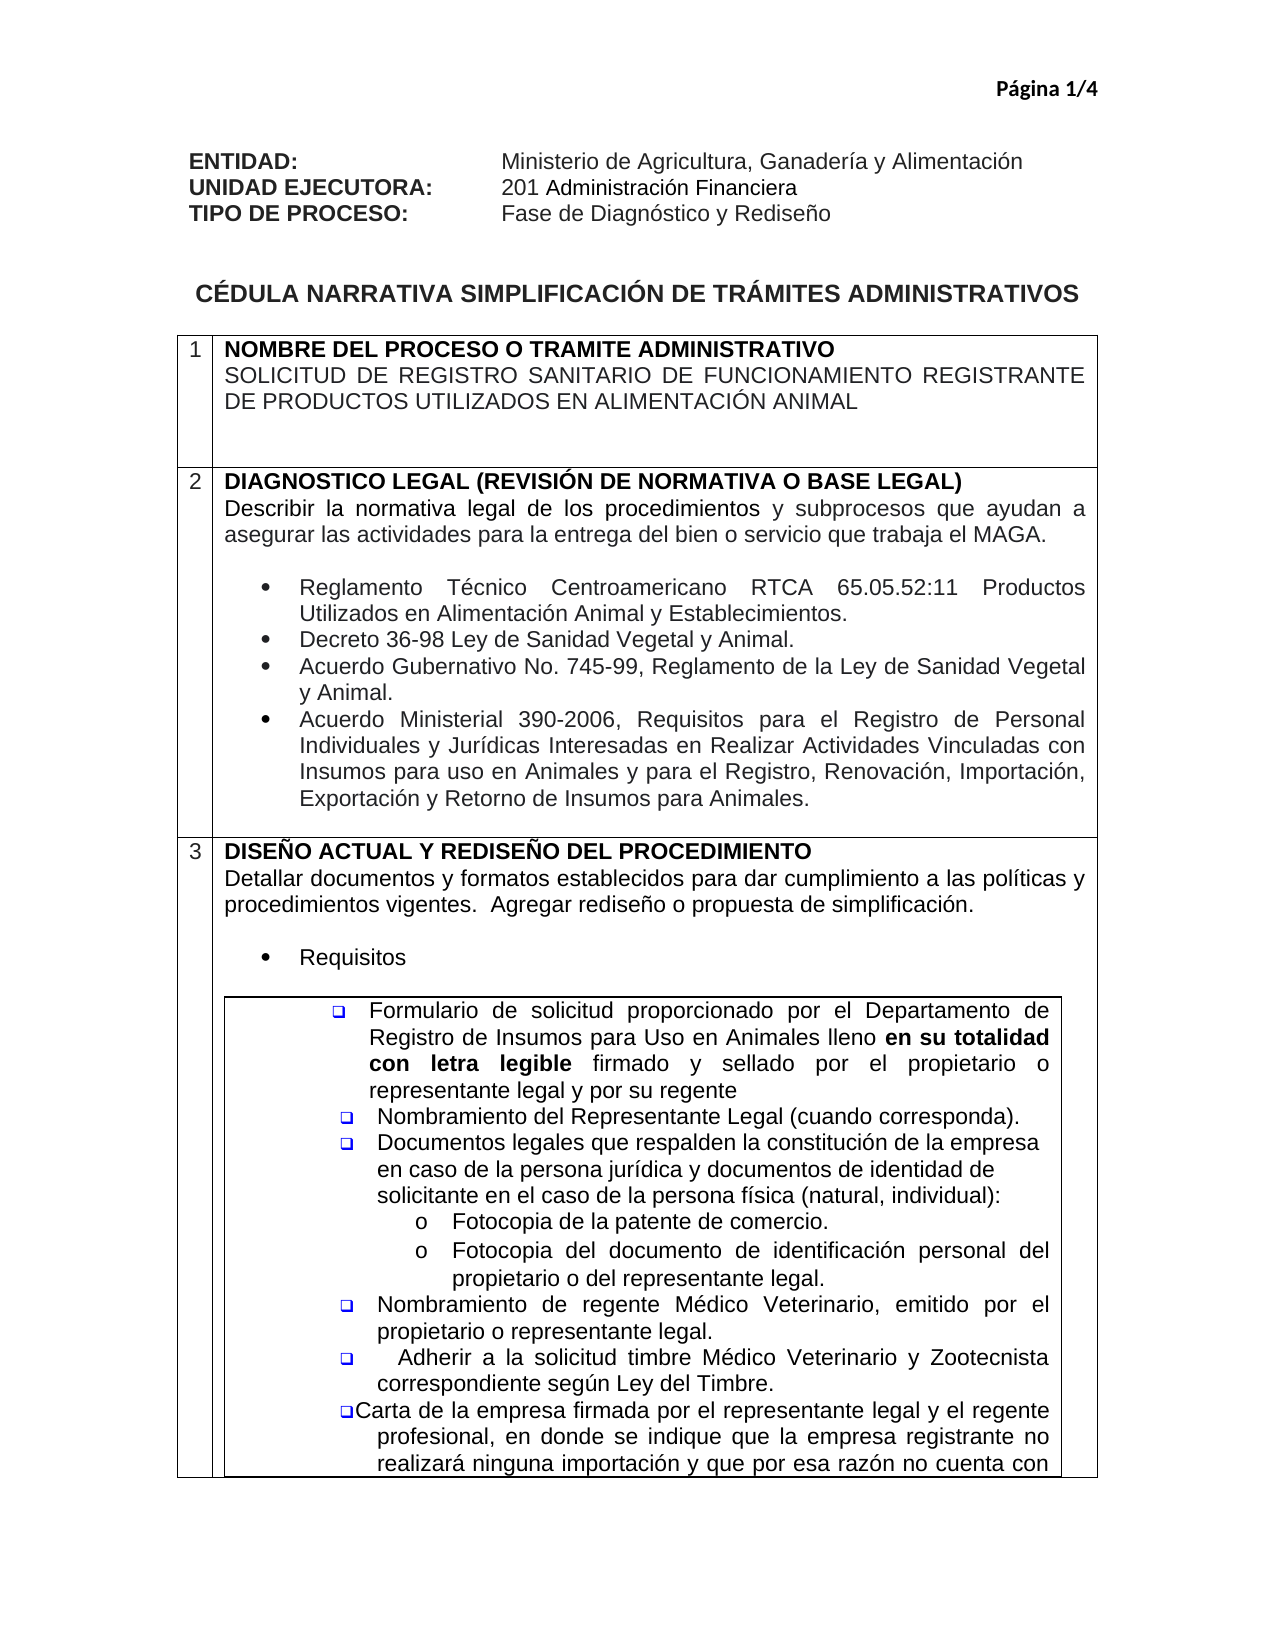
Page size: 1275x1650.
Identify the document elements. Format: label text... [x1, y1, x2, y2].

table_cell 3 [178, 838, 212, 1477]
table_cell 201 Administración Financiera [490, 174, 1079, 200]
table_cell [213, 838, 1097, 1477]
table_header ENTIDAD: [177, 148, 490, 174]
table_header NOMBRE DEL PROCESO O TRAMITE ADMINISTRATIVO SOLICITUD DE REGISTRO SANITARIO DE FUNCIONAMIENTO REGISTRANTE DE PRODUCTOS UTILIZADOS EN ALIMENTACIÓN ANIMAL [213, 336, 1097, 467]
table_cell UNIDAD EJECUTORA: [177, 174, 490, 200]
text CÉDULA NARRATIVA SIMPLIFICACIÓN DE TRÁMITES ADMINISTRATIVOS [177, 279, 1098, 308]
table_cell TIPO DE PROCESO: [177, 200, 490, 227]
table_header 1 [178, 336, 212, 467]
table_cell Fase de Diagnóstico y Rediseño [490, 200, 1079, 227]
table_header Ministerio de Agricultura, Ganadería y Alimentación [490, 148, 1079, 174]
table_cell 2 [178, 468, 212, 837]
table_cell DIAGNOSTICO LEGAL (REVISIÓN DE NORMATIVA O BASE LEGAL) Describir la normativa legal de los procedimientos y subprocesos que ayudan a asegurar las actividades para la entrega del bien o servicio que trabaja el MAGA. Reglamento Técnico Centroamericano RTCA 65.05.52:11 Productos Utilizados en Alimentación Animal y Establecimientos. Decreto 36-98 Ley de Sanidad Vegetal y Animal. Acuerdo Gubernativo No. 745-99, Reglamento de la Ley de Sanidad Vegetal y Animal. Acuerdo Ministerial 390-2006, Requisitos para el Registro de Personal Individuales y Jurídicas Interesadas en Realizar Actividades Vinculadas con Insumos para uso en Animales y para el Registro, Renovación, Importación, Exportación y Retorno de Insumos para Animales. [213, 468, 1097, 837]
